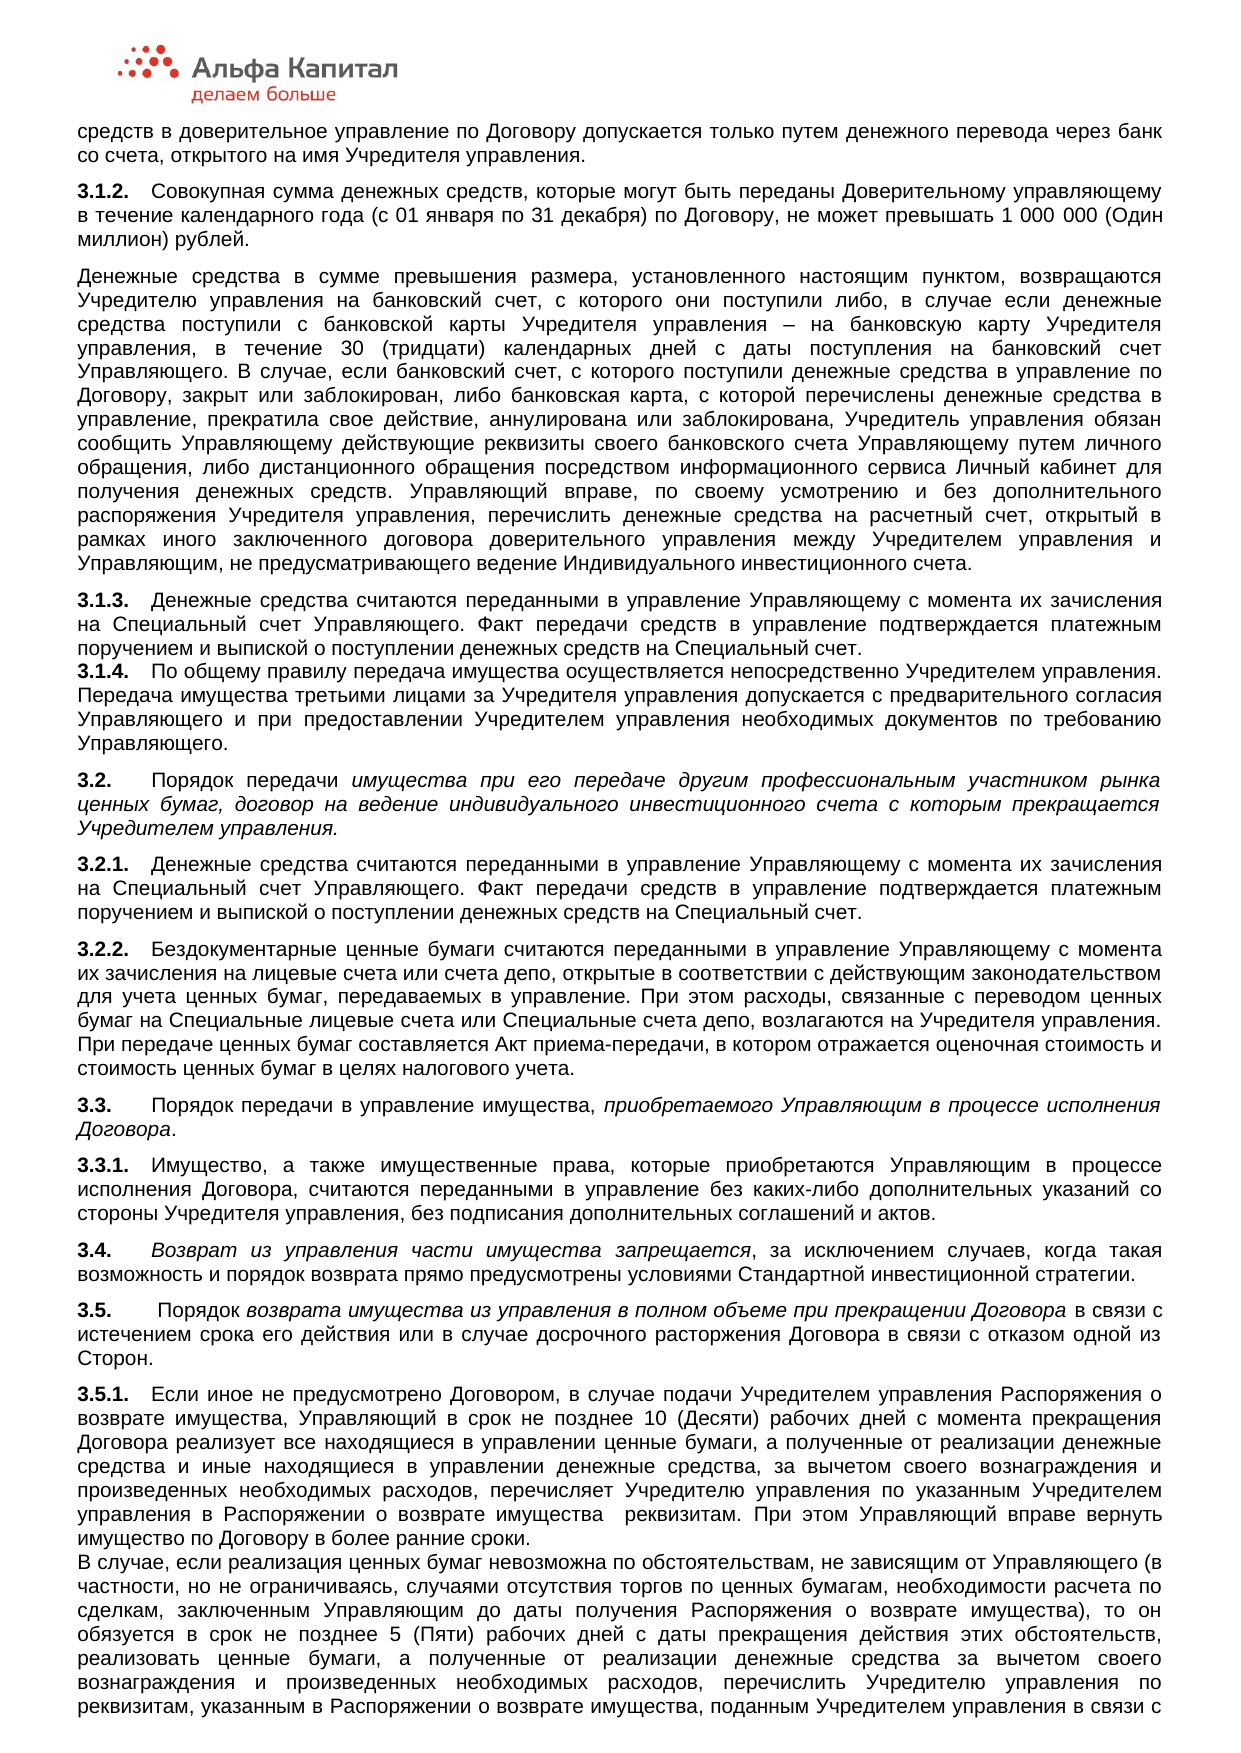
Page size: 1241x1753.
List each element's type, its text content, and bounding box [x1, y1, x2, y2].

list Порядок передачи имущества при его передаче другим профессиональным участником рынка ценных бумаг, договор на ведение индивидуального инвестиционного счета с которым прекращается Учредителем управления. [77, 768, 1163, 839]
list Порядок передачи в управление имущества, приобретаемого Управляющим в процессе исполнения Договора. [77, 1093, 1163, 1141]
list Если иное не предусмотрено Договором, в случае подачи Учредителем управления Распоряжения о возврате имущества, Управляющий в срок не позднее 10 (Десяти) рабочих дней с момента прекращения Договора реализует все находящиеся в управлении ценные бумаги, а полученные от реализации денежные средства и иные находящиеся в управлении денежные средства, за вычетом своего вознаграждения и произведенных необходимых расходов, перечисляет Учредителю управления по указанным Учредителем управления в Распоряжении о возврате имущества реквизитам. При этом Управляющий вправе вернуть имущество по Договору в более ранние сроки. [77, 1382, 1163, 1550]
text Денежные средства в сумме превышения размера, установленного настоящим пунктом, возвращаются Учредителю управления на банковский счет, с которого они поступили либо, в случае если денежные средства поступили с банковской карты Учредителя управления – на банковскую карту Учредителя управления, в течение 30 (тридцати) календарных дней с даты поступления на банковский счет Управляющего. В случае, если банковский счет, с которого поступили денежные средства в управление по Договору, закрыт или заблокирован, либо банковская карта, с которой перечислены денежные средства в управление, прекратила свое действие, аннулирована или заблокирована, Учредитель управления обязан сообщить Управляющему действующие реквизиты своего банковского счета Управляющему путем личного обращения, либо дистанционного обращения посредством информационного сервиса Личный кабинет для получения денежных средств. Управляющий вправе, по своему усмотрению и без дополнительного распоряжения Учредителя управления, перечислить денежные средства на расчетный счет, открытый в рамках иного заключенного договора доверительного управления между Учредителем управления и Управляющим, не предусматривающего ведение Индивидуального инвестиционного счета. [77, 263, 1163, 575]
list По общему правилу передача имущества осуществляется непосредственно Учредителем управления. Передача имущества третьими лицами за Учредителя управления допускается с предварительного согласия Управляющего и при предоставлении Учредителем управления необходимых документов по требованию Управляющего. [77, 659, 1163, 755]
list Бездокументарные ценные бумаги считаются переданными в управление Управляющему с момента их зачисления на лицевые счета или счета депо, открытые в соответствии с действующим законодательством для учета ценных бумаг, передаваемых в управление. При этом расходы, связанные с переводом ценных бумаг на Специальные лицевые счета или Специальные счета депо, возлагаются на Учредителя управления. При передаче ценных бумаг составляется Акт приема-передачи, в котором отражается оценочная стоимость и стоимость ценных бумаг в целях налогового учета. [77, 936, 1163, 1080]
picture [116, 39, 402, 105]
list Денежные средства считаются переданными в управление Управляющему с момента их зачисления на Специальный счет Управляющего. Факт передачи средств в управление подтверждается платежным поручением и выпиской о поступлении денежных средств на Специальный счет. [77, 587, 1163, 659]
list Порядок возврата имущества из управления в полном объеме при прекращении Договора в связи с истечением срока его действия или в случае досрочного расторжения Договора в связи с отказом одной из Сторон. [77, 1298, 1163, 1370]
list Имущество, а также имущественные права, которые приобретаются Управляющим в процессе исполнения Договора, считаются переданными в управление без каких-либо дополнительных указаний со стороны Учредителя управления, без подписания дополнительных соглашений и актов. [77, 1153, 1163, 1225]
list Денежные средства считаются переданными в управление Управляющему с момента их зачисления на Специальный счет Управляющего. Факт передачи средств в управление подтверждается платежным поручением и выпиской о поступлении денежных средств на Специальный счет. [77, 852, 1163, 924]
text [77, 1550, 1163, 1718]
list Возврат из управления части имущества запрещается, за исключением случаев, когда такая возможность и порядок возврата прямо предусмотрены условиями Стандартной инвестиционной стратегии. [77, 1237, 1163, 1285]
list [77, 119, 1163, 167]
list Совокупная сумма денежных средств, которые могут быть переданы Доверительному управляющему в течение календарного года (с 01 января по 31 декабря) по Договору, не может превышать 1 000 000 (Один миллион) рублей. [77, 179, 1163, 251]
